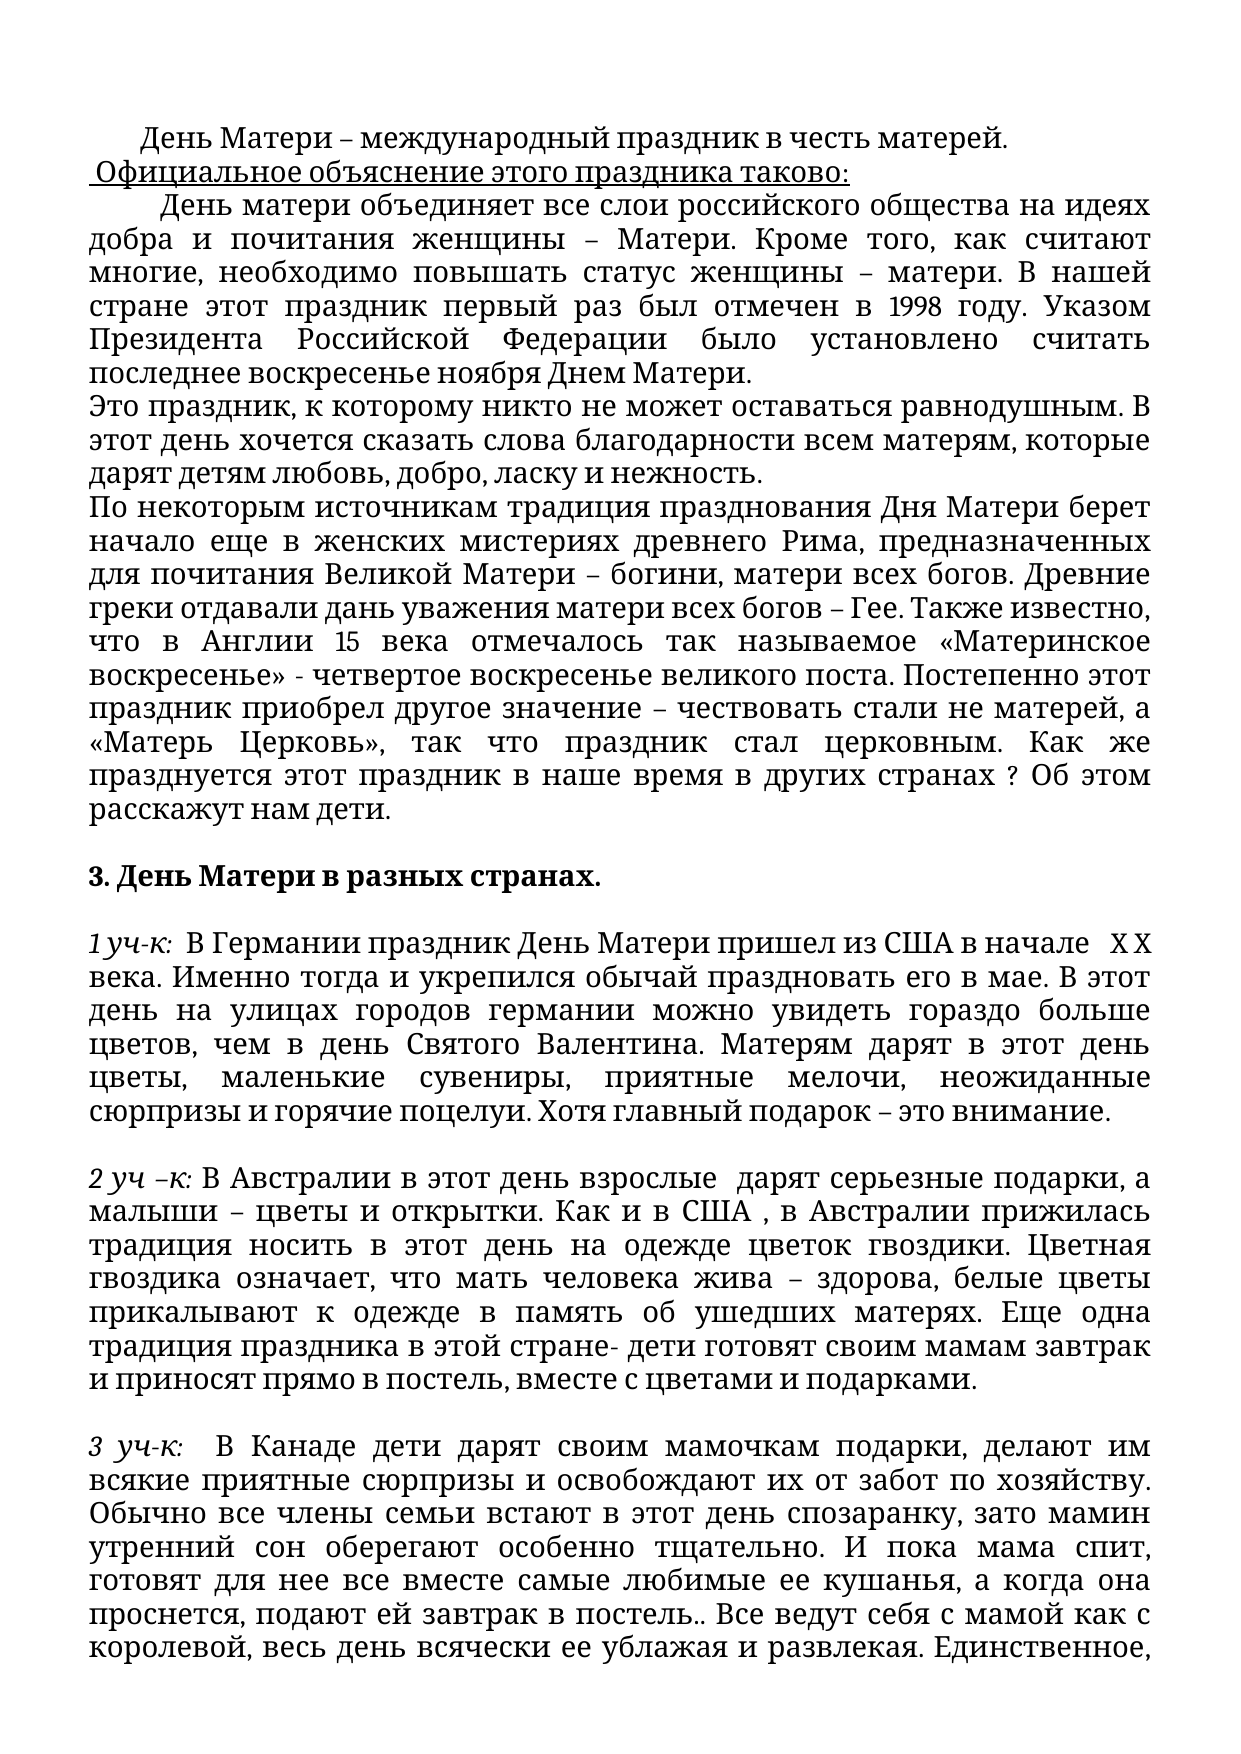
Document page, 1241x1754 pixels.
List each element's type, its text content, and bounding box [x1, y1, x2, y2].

text По некоторым источникам традиция празднования Дня Матери берет начало еще в женских мистериях древнего Рима, предназначенных для почитания Великой Матери – богини, матери всех богов. Древние греки отдавали дань уважения матери всех богов – Гее. Также известно, что в Англии 15 века отмечалось так называемое «Материнское воскресенье» - четвертое воскресенье великого поста. Постепенно этот праздник приобрел другое значение – чествовать стали не матерей, а «Матерь Церковь», так что праздник стал церковным. Как же празднуется этот праздник в наше время в других странах ? Об этом расскажут нам дети. [89, 491, 1152, 827]
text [89, 1430, 1152, 1665]
text День матери объединяет все слои российского общества на идеях добра и почитания женщины – Матери. Кроме того, как считают многие, необходимо повышать статус женщины – матери. В нашей стране этот праздник первый раз был отмечен в 1998 году. Указом Президента Российской Федерации было установлено считать последнее воскресенье ноября Днем Матери. [89, 189, 1152, 391]
text День Матери – международный праздник в честь матерей. [89, 122, 1152, 156]
text 3. День Матери в разных странах. [89, 860, 1152, 894]
text 2 уч –к: В Австралии в этот день взрослые дарят серьезные подарки, а малыши – цветы и открытки. Как и в США , в Австралии прижилась традиция носить в этот день на одежде цветок гвоздики. Цветная гвоздика означает, что мать человека жива – здорова, белые цветы прикалывают к одежде в память об ушедших матерях. Еще одна традиция праздника в этой стране- дети готовят своим мамам завтрак и приносят прямо в постель, вместе с цветами и подарками. [89, 1162, 1152, 1397]
text Это праздник, к которому никто не может оставаться равнодушным. В этот день хочется сказать слова благодарности всем матерям, которые дарят детям любовь, добро, ласку и нежность. [89, 391, 1152, 491]
text 1 уч-к: В Германии праздник День Матери пришел из США в начале X X века. Именно тогда и укрепился обычай праздновать его в мае. В этот день на улицах городов германии можно увидеть гораздо больше цветов, чем в день Святого Валентина. Матерям дарят в этот день цветы, маленькие сувениры, приятные мелочи, неожиданные сюрпризы и горячие поцелуи. Хотя главный подарок – это внимание. [89, 927, 1152, 1128]
text Официальное объяснение этого праздника таково: [89, 156, 1152, 189]
